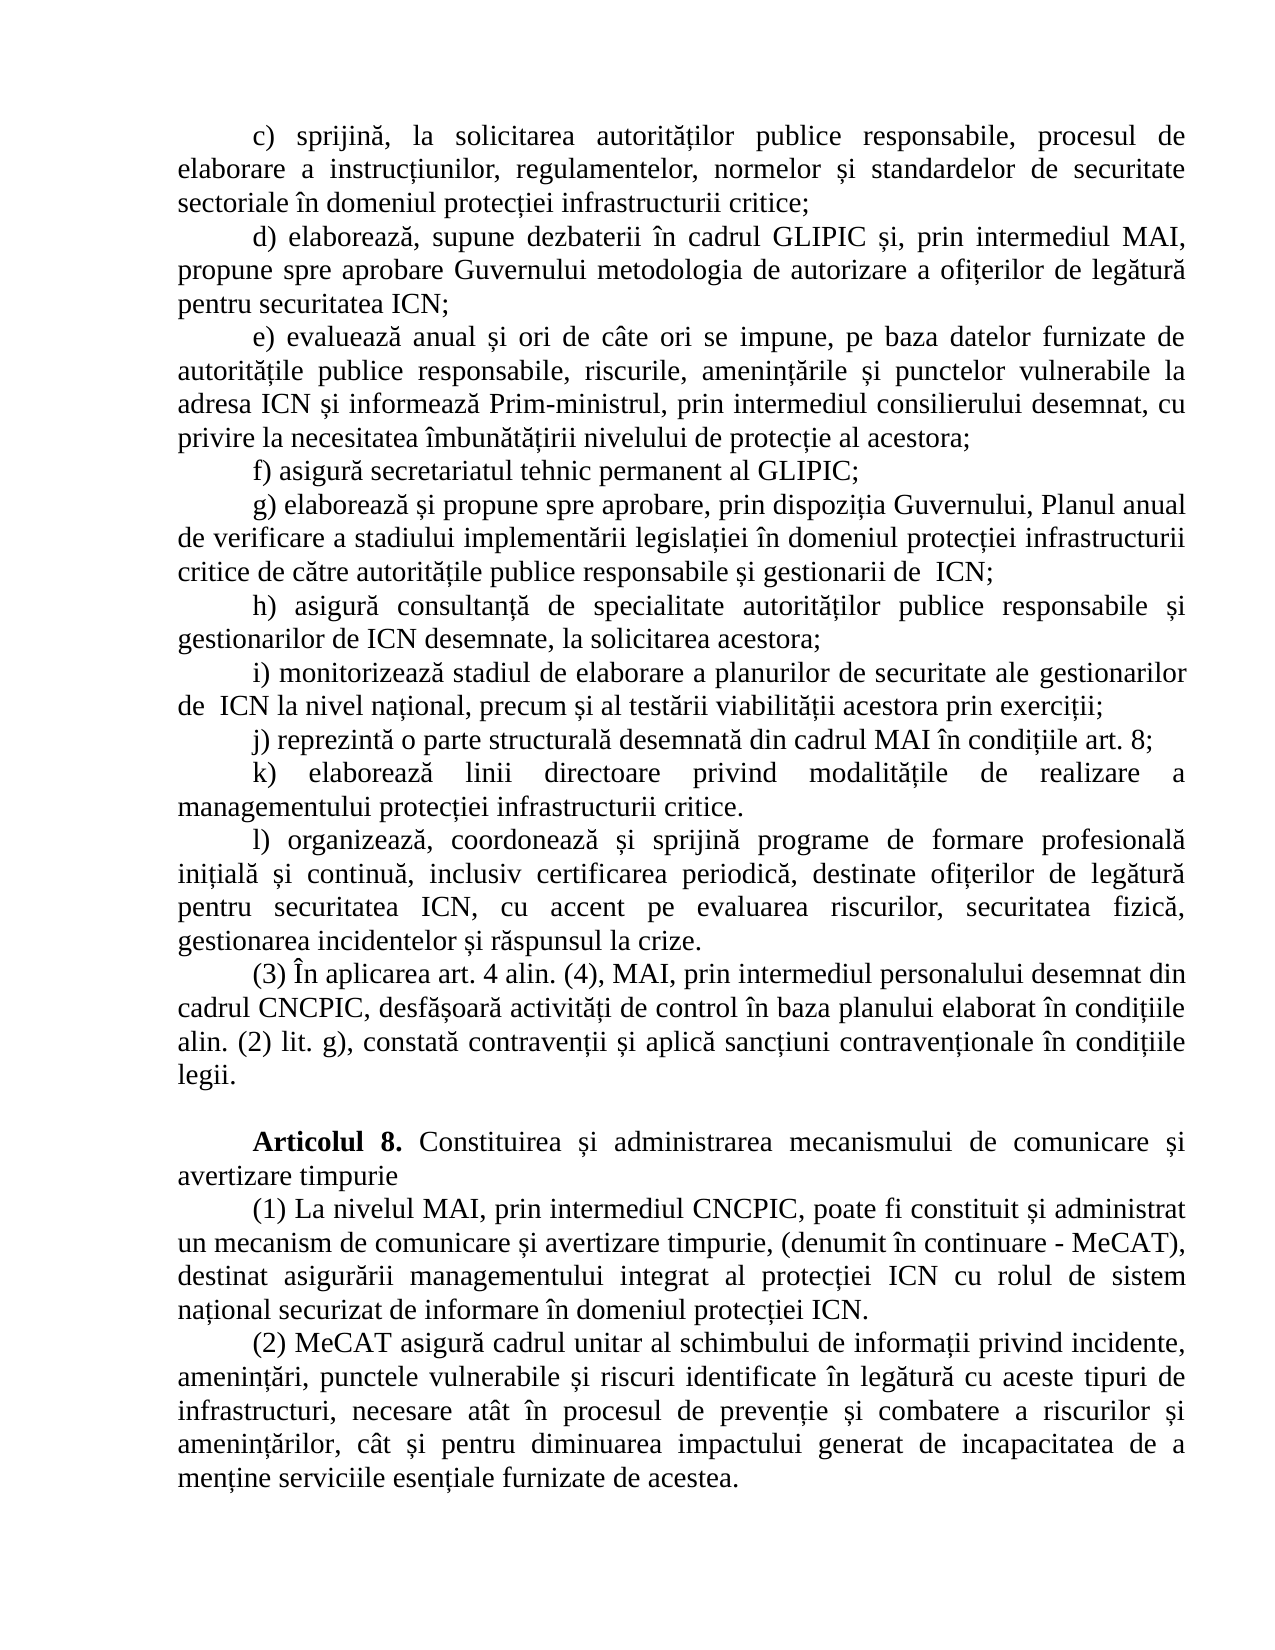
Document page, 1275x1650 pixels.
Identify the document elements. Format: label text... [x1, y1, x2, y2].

text (3) În aplicarea art. 4 alin. (4), MAI, prin intermediul personalului desemnat din cadrul CNCPIC, desfășoară activități de control în baza planului elaborat în condițiile alin. (2) lit. g), constată contravenții și aplică sancțiuni contravenționale în condițiile legii. [177, 957, 1186, 1091]
text g) elaborează și propune spre aprobare, prin dispoziția Guvernului, Planul anual de verificare a stadiului implementării legislației în domeniul protecției infrastructurii critice de către autoritățile publice responsabile și gestionarii de ICN; [177, 487, 1186, 588]
text k) elaborează linii directoare privind modalitățile de realizare a managementului protecției infrastructurii critice. [177, 755, 1186, 822]
text c) sprijină, la solicitarea autorităților publice responsabile, procesul de elaborare a instrucțiunilor, regulamentelor, normelor și standardelor de securitate sectoriale în domeniul protecției infrastructurii critice; [177, 118, 1186, 219]
text (1) La nivelul MAI, prin intermediul CNCPIC, poate fi constituit și administrat un mecanism de comunicare și avertizare timpurie, (denumit în continuare - MeCAT), destinat asigurării managementului integrat al protecției ICN cu rolul de sistem național securizat de informare în domeniul protecției ICN. [177, 1191, 1186, 1326]
text e) evaluează anual și ori de câte ori se impune, pe baza datelor furnizate de autoritățile publice responsabile, riscurile, amenințările și punctelor vulnerabile la adresa ICN și informează Prim-ministrul, prin intermediul consilierului desemnat, cu privire la necesitatea îmbunătățirii nivelului de protecție al acestora; [177, 319, 1186, 453]
text j) reprezintă o parte structurală desemnată din cadrul MAI în condițiile art. 8; [177, 722, 1186, 755]
text Articolul 8. Constituirea și administrarea mecanismului de comunicare și avertizare timpurie [177, 1124, 1186, 1191]
text f) asigură secretariatul tehnic permanent al GLIPIC; [177, 453, 1186, 487]
text (2) MeCAT asigură cadrul unitar al schimbului de informații privind incidente, amenințări, punctele vulnerabile și riscuri identificate în legătură cu aceste tipuri de infrastructuri, necesare atât în procesul de prevenție și combatere a riscurilor și amenințărilor, cât și pentru diminuarea impactului generat de incapacitatea de a menține serviciile esențiale furnizate de acestea. [177, 1326, 1186, 1493]
text l) organizează, coordonează și sprijină programe de formare profesională inițială și continuă, inclusiv certificarea periodică, destinate ofițerilor de legătură pentru securitatea ICN, cu accent pe evaluarea riscurilor, securitatea fizică, gestionarea incidentelor și răspunsul la crize. [177, 822, 1186, 957]
text h) asigură consultanță de specialitate autorităților publice responsabile și gestionarilor de ICN desemnate, la solicitarea acestora; [177, 588, 1186, 655]
text i) monitorizează stadiul de elaborare a planurilor de securitate ale gestionarilor de ICN la nivel național, precum și al testării viabilității acestora prin exerciții; [177, 655, 1186, 722]
text d) elaborează, supune dezbaterii în cadrul GLIPIC și, prin intermediul MAI, propune spre aprobare Guvernului metodologia de autorizare a ofițerilor de legătură pentru securitatea ICN; [177, 219, 1186, 319]
